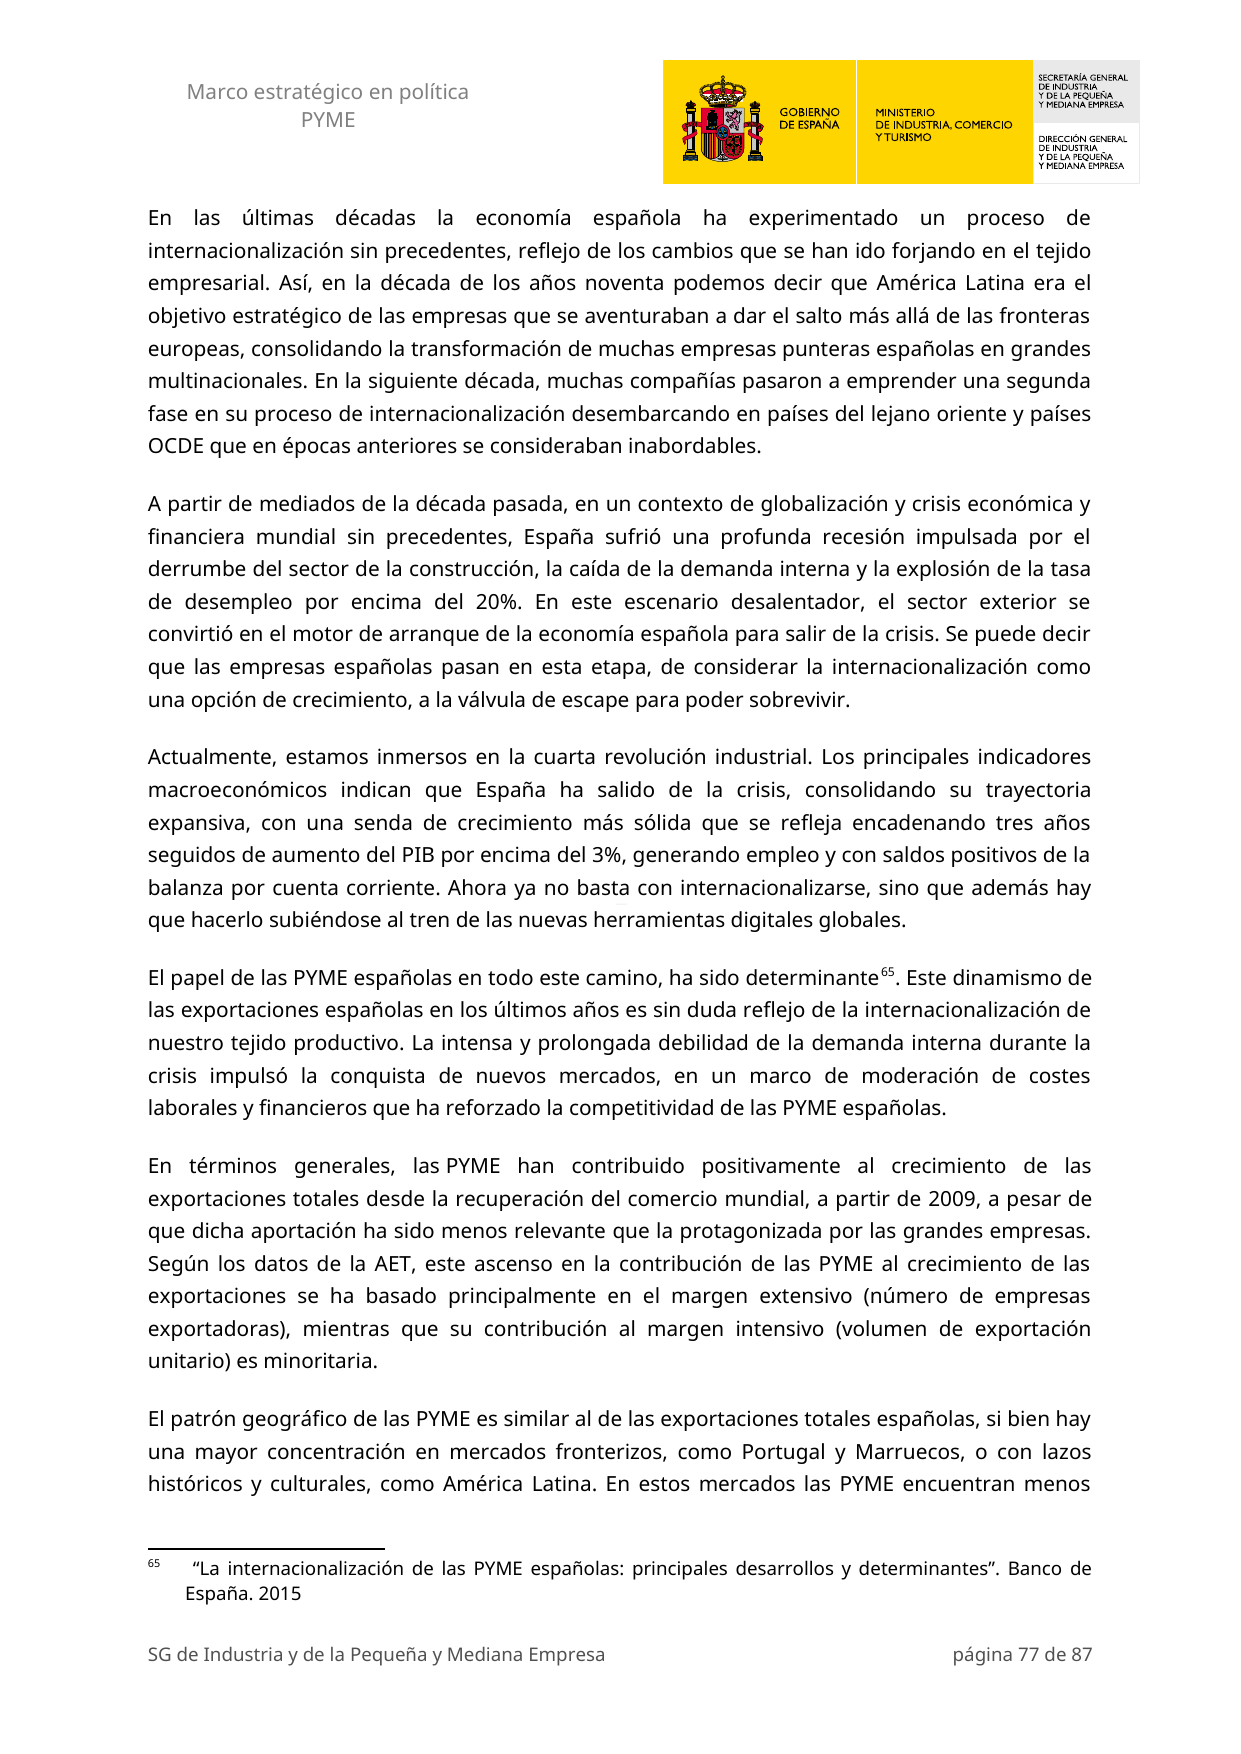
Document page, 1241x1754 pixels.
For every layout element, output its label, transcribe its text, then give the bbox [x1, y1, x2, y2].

text A partir de mediados de la década pasada, en un contexto de globalización y crisis económica y financiera mundial sin precedentes, España sufrió una profunda recesión impulsada por el derrumbe del sector de la construcción, la caída de la demanda interna y la explosión de la tasa de desempleo por encima del 20%. En este escenario desalentador, el sector exterior se convirtió en el motor de arranque de la economía española para salir de la crisis. Se puede decir que las empresas españolas pasan en esta etapa, de considerar la internacionalización como una opción de crecimiento, a la válvula de escape para poder sobrevivir. [148, 489, 1092, 713]
text En las últimas décadas la economía española ha experimentado un proceso de internacionalización sin precedentes, reflejo de los cambios que se han ido forjando en el tejido empresarial. Así, en la década de los años noventa podemos decir que América Latina era el objetivo estratégico de las empresas que se aventuraban a dar el salto más allá de las fronteras europeas, consolidando la transformación de muchas empresas punteras españolas en grandes multinacionales. En la siguiente década, muchas compañías pasaron a emprender una segunda fase en su proceso de internacionalización desembarcando en países del lejano oriente y países OCDE que en épocas anteriores se consideraban inabordables. [148, 203, 1092, 460]
text En términos generales, las PYME han contribuido positivamente al crecimiento de las exportaciones totales desde la recuperación del comercio mundial, a partir de 2009, a pesar de que dicha aportación ha sido menos relevante que la protagonizada por las grandes empresas. Según los datos de la AET, este ascenso en la contribución de las PYME al crecimiento de las exportaciones se ha basado principalmente en el margen extensivo (número de empresas exportadoras), mientras que su contribución al margen intensivo (volumen de exportación unitario) es minoritaria. [148, 1151, 1092, 1375]
text Actualmente, estamos inmersos en la cuarta revolución industrial. Los principales indicadores macroeconómicos indican que España ha salido de la crisis, consolidando su trayectoria expansiva, con una senda de crecimiento más sólida que se refleja encadenando tres años seguidos de aumento del PIB por encima del 3%, generando empleo y con saldos positivos de la balanza por cuenta corriente. Ahora ya no basta con internacionalizarse, sino que además hay que hacerlo subiéndose al tren de las nuevas herramientas digitales globales. [148, 742, 1092, 934]
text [148, 1404, 1092, 1498]
text El papel de las PYME españolas en todo este camino, ha sido determinante. Este dinamismo de las exportaciones españolas en los últimos años es sin duda reflejo de la internacionalización de nuestro tejido productivo. La intensa y prolongada debilidad de la demanda interna durante la crisis impulsó la conquista de nuevos mercados, en un marco de moderación de costes laborales y financieros que ha reforzado la competitividad de las PYME españolas. [148, 963, 1092, 1122]
